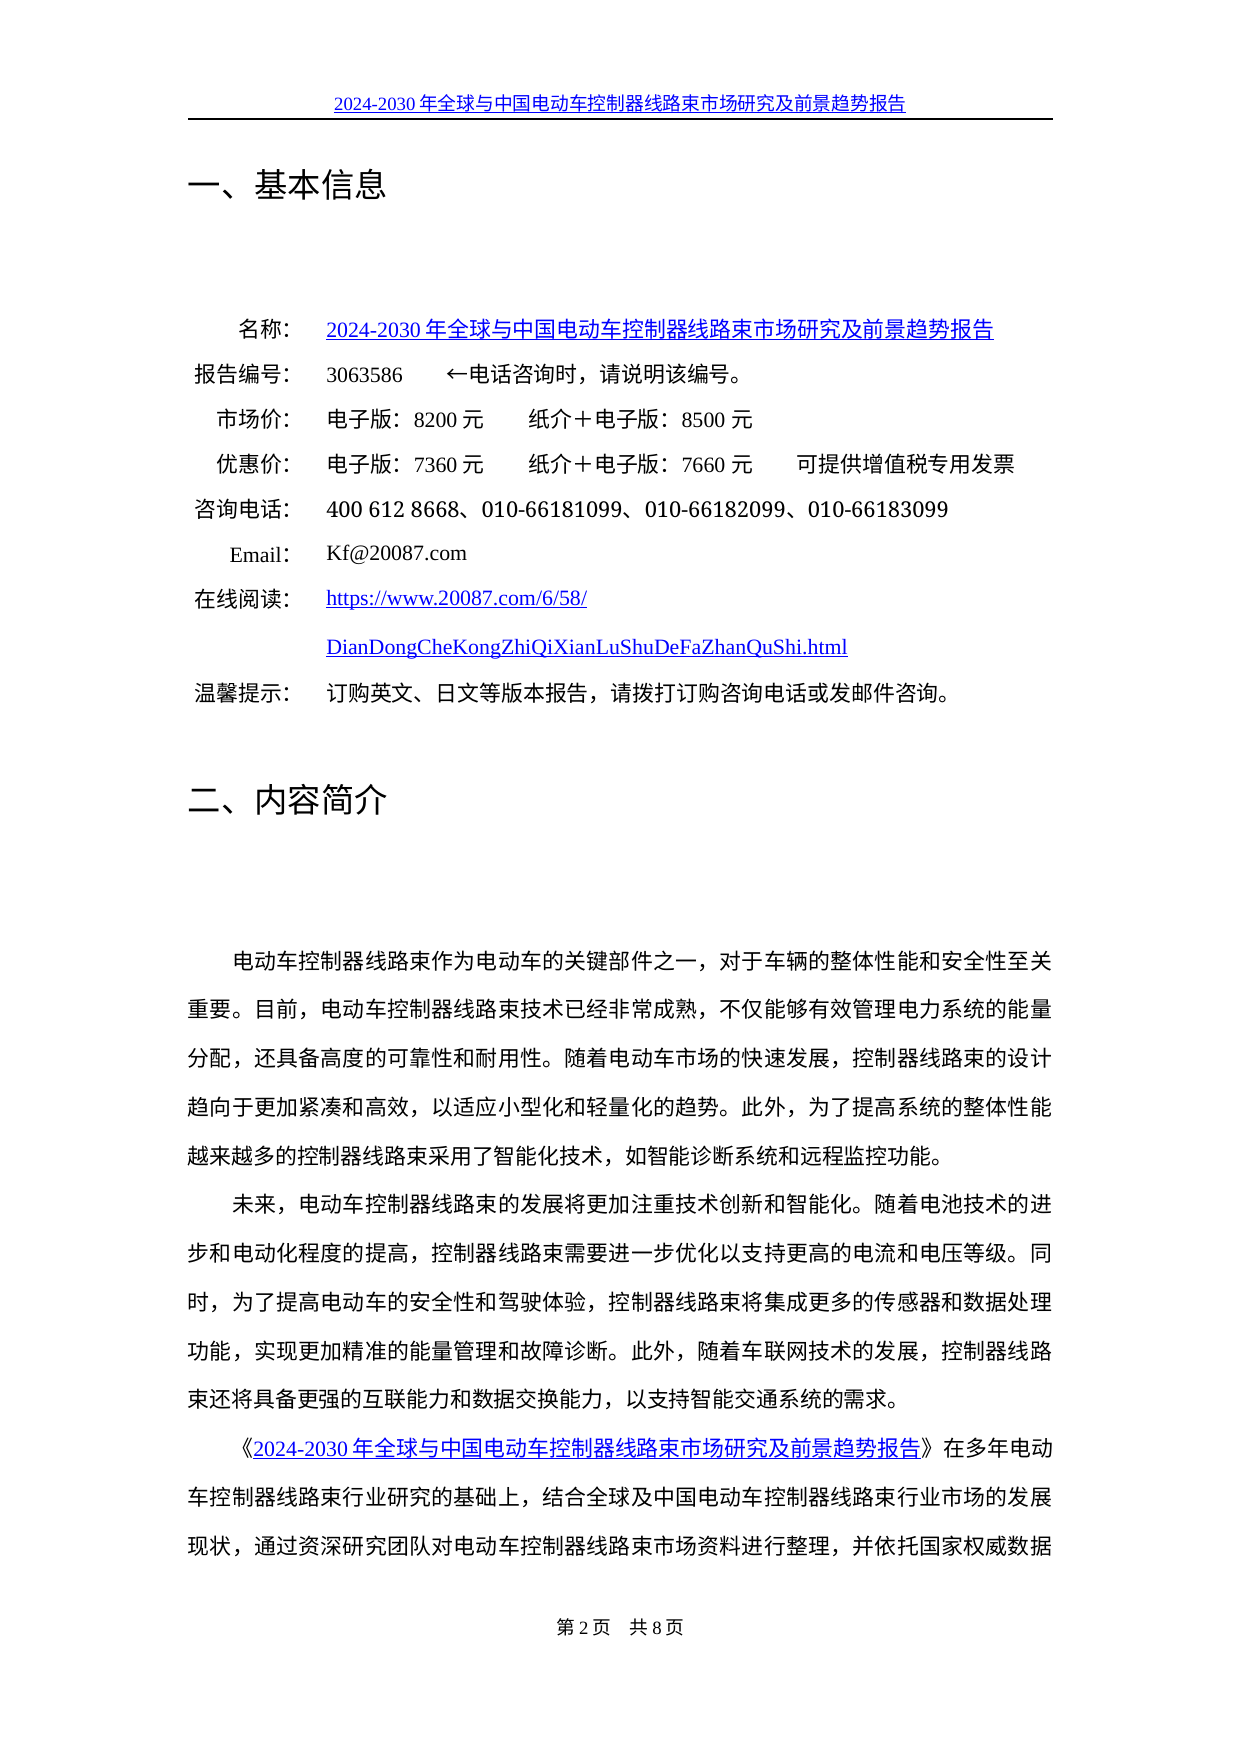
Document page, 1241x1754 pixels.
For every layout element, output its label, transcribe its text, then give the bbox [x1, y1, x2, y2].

table_cell [315, 582, 1073, 675]
table_cell 咨询电话： [167, 492, 315, 537]
table_cell 3063586 ←电话咨询时，请说明该编号。 [315, 357, 1073, 402]
title 二、内容简介 [187, 766, 1053, 831]
table_cell 优惠价： [167, 447, 315, 492]
table_cell 报告编号： [167, 357, 315, 402]
table_cell 电子版：7360 元 纸介＋电子版：7660 元 可提供增值税专用发票 [315, 447, 1073, 492]
table_header 名称： [167, 312, 315, 357]
table_cell 订购英文、日文等版本报告，请拨打订购咨询电话或发邮件咨询。 [315, 675, 1073, 720]
table_cell Email： [167, 537, 315, 582]
table_cell 市场价： [167, 402, 315, 447]
table_header 2024-2030年全球与中国电动车控制器线路束市场研究及前景趋势报告 [315, 312, 1073, 357]
title 一、基本信息 [187, 150, 1053, 215]
table_cell 电子版：8200 元 纸介＋电子版：8500 元 [315, 402, 1073, 447]
table_cell Kf@20087.com [315, 537, 1073, 582]
table_cell 400 612 8668、010-66181099、010-66182099、010-66183099 [315, 492, 1073, 537]
table_cell 在线阅读： [167, 582, 315, 675]
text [187, 943, 1053, 1561]
table_cell 温馨提示： [167, 675, 315, 720]
